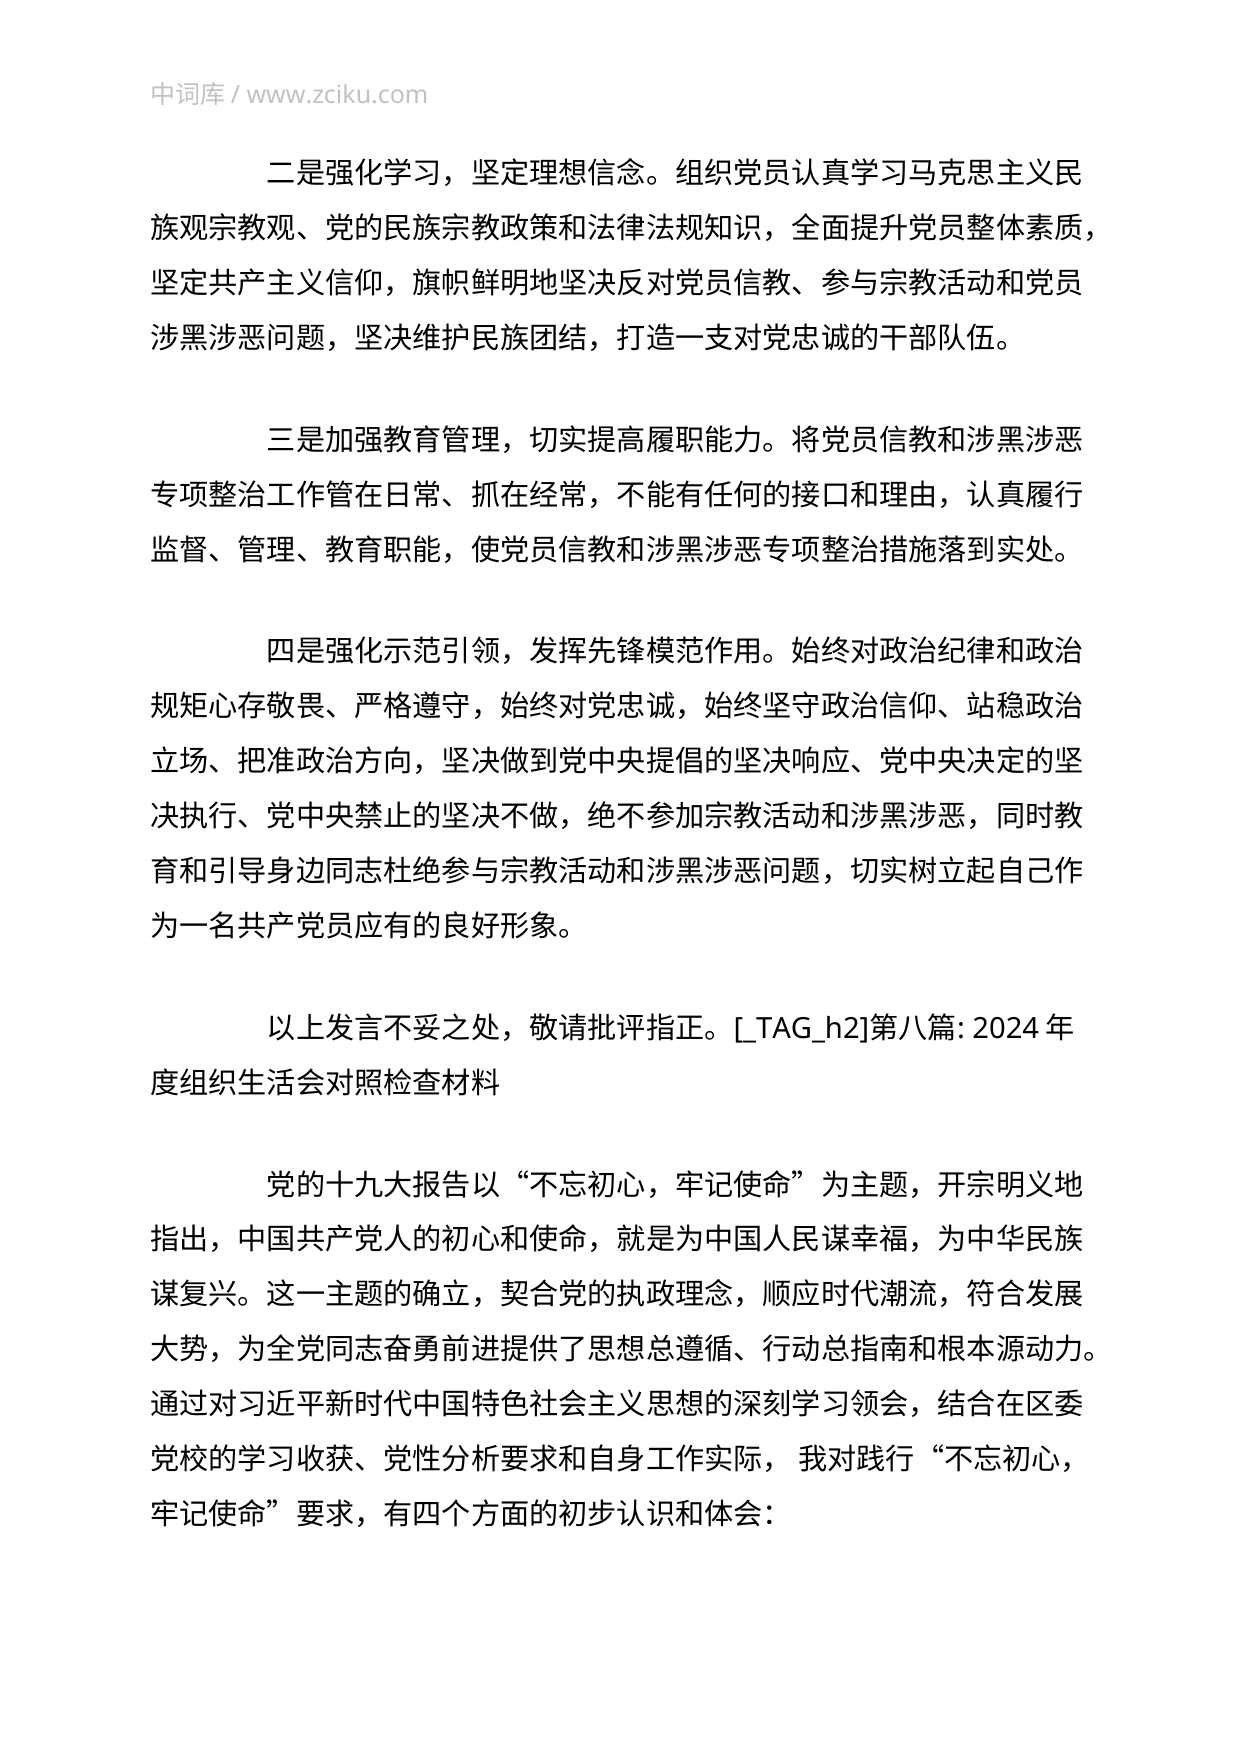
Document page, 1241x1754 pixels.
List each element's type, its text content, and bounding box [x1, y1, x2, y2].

text 党的十九大报告以“不忘初心，牢记使命”为主题，开宗明义地指出，中国共产党人的初心和使命，就是为中国人民谋幸福，为中华民族谋复兴。这一主题的确立，契合党的执政理念，顺应时代潮流，符合发展大势，为全党同志奋勇前进提供了思想总遵循、行动总指南和根本源动力。通过对习近平新时代中国特色社会主义思想的深刻学习领会，结合在区委党校的学习收获、党性分析要求和自身工作实际， 我对践行“不忘初心，牢记使命”要求，有四个方面的初步认识和体会： [150, 1161, 1090, 1533]
text 二是强化学习，坚定理想信念。组织党员认真学习马克思主义民族观宗教观、党的民族宗教政策和法律法规知识，全面提升党员整体素质，坚定共产主义信仰，旗帜鲜明地坚决反对党员信教、参与宗教活动和党员涉黑涉恶问题，坚决维护民族团结，打造一支对党忠诚的干部队伍。 [150, 150, 1090, 357]
text 以上发言不妥之处，敬请批评指正。[_TAG_h2]第八篇: 2024年度组织生活会对照检查材料 [150, 1004, 1090, 1102]
text 三是加强教育管理，切实提高履职能力。将党员信教和涉黑涉恶专项整治工作管在日常、抓在经常，不能有任何的接口和理由，认真履行监督、管理、教育职能，使党员信教和涉黑涉恶专项整治措施落到实处。 [150, 416, 1090, 568]
text 四是强化示范引领，发挥先锋模范作用。始终对政治纪律和政治规矩心存敬畏、严格遵守，始终对党忠诚，始终坚守政治信仰、站稳政治立场、把准政治方向，坚决做到党中央提倡的坚决响应、党中央决定的坚决执行、党中央禁止的坚决不做，绝不参加宗教活动和涉黑涉恶，同时教育和引导身边同志杜绝参与宗教活动和涉黑涉恶问题，切实树立起自己作为一名共产党员应有的良好形象。 [150, 628, 1090, 945]
